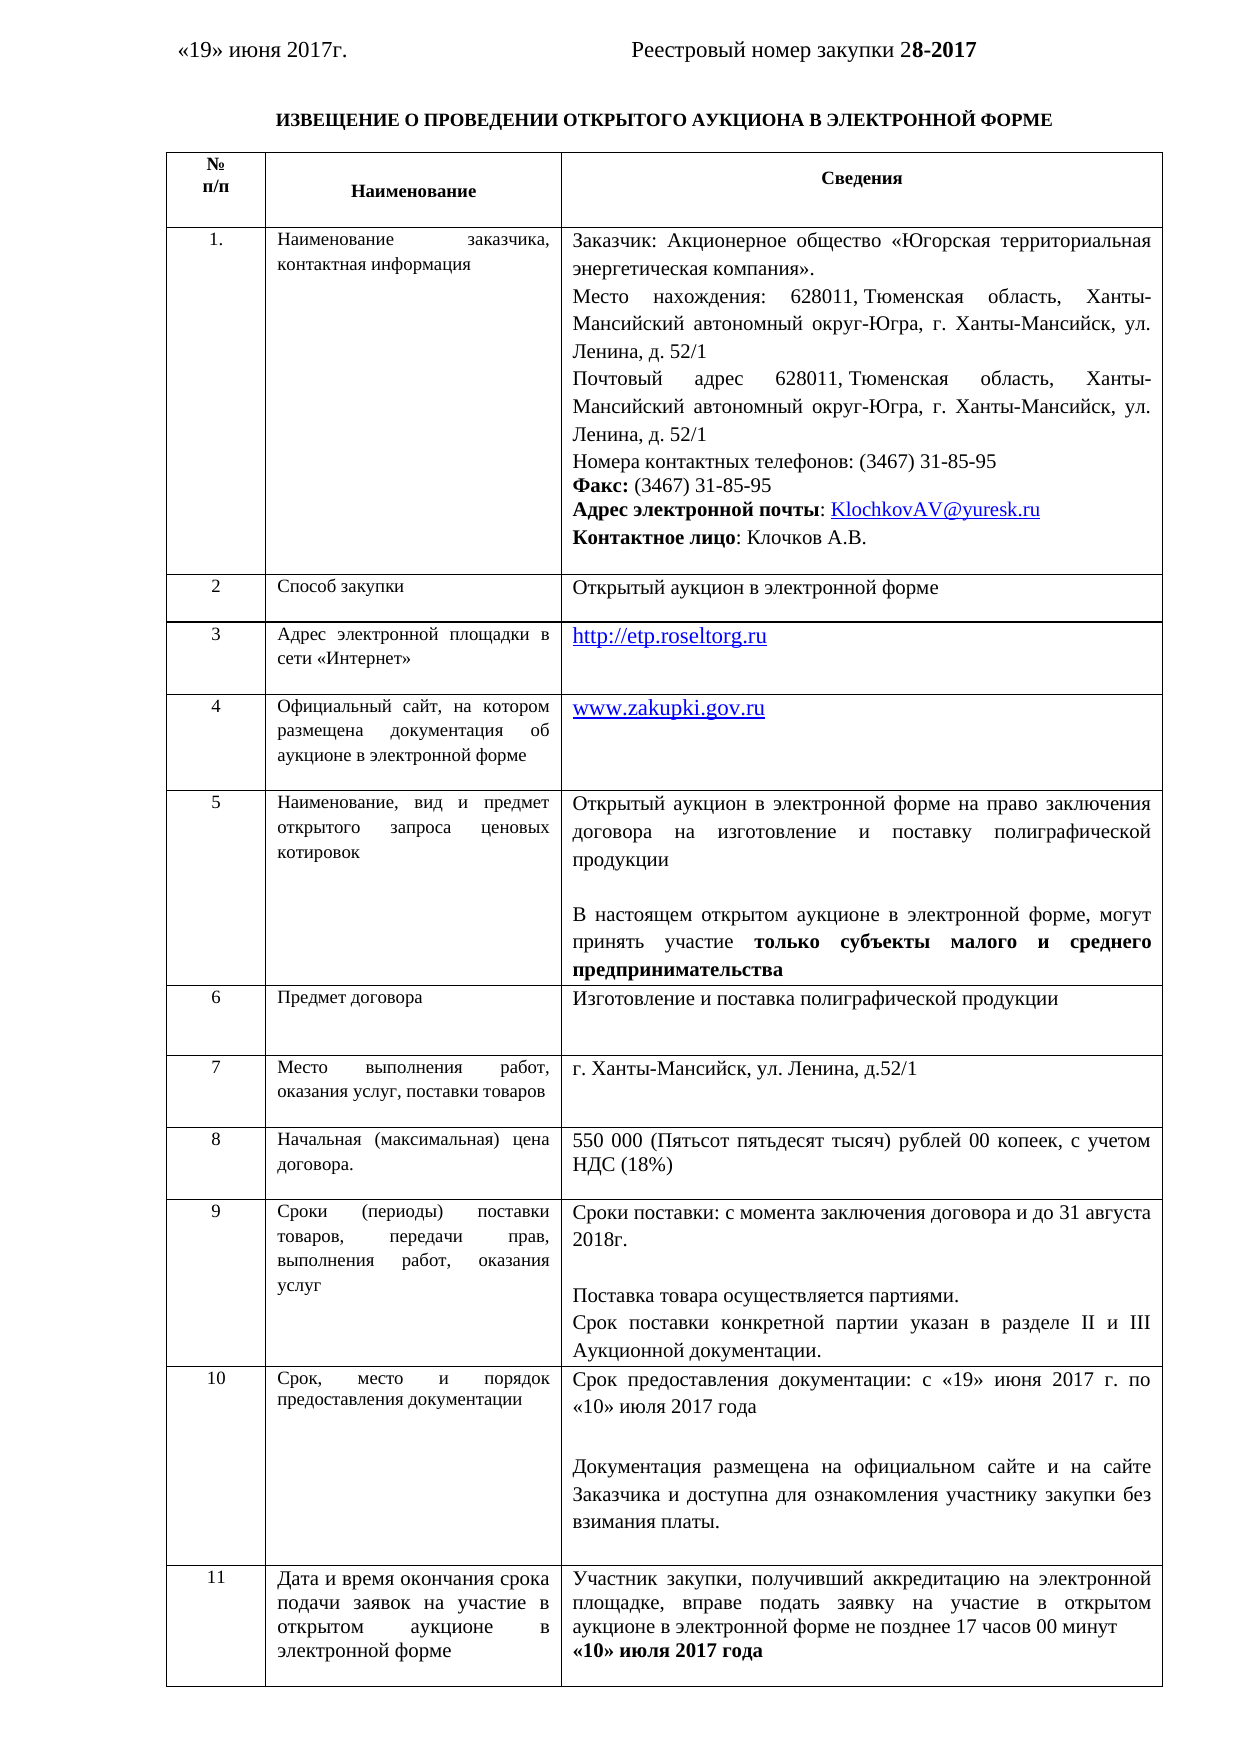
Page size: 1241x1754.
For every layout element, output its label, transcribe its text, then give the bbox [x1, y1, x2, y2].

table_cell Изготовление и поставка полиграфической продукции [562, 986, 1162, 1054]
table_cell Заказчик: Акционерное общество «Югорская территориальная энергетическая компания». Место нахождения: 628011, Тюменская область, Ханты-Мансийский автономный округ-Югра, г. Ханты-Мансийск, ул. Ленина, д. 52/1 Почтовый адрес 628011, Тюменская область, Ханты-Мансийский автономный округ-Югра, г. Ханты-Мансийск, ул. Ленина, д. 52/1 Номера контактных телефонов: (3467) 31-85-95 Факс: (3467) 31-85-95 Адрес электронной почты: KlochkovAV@yuresk.ru Контактное лицо: Клочков А.В. [562, 228, 1162, 574]
table_cell Срок, место и порядок предоставления документации [266, 1367, 561, 1564]
table_cell http://etp.roseltorg.ru [562, 623, 1162, 693]
table_cell Официальный сайт, на котором размещена документация об аукционе в электронной форме [266, 695, 561, 790]
table_cell 550 000 (Пятьсот пятьдесят тысяч) рублей 00 копеек, с учетом НДС (18%) [562, 1128, 1162, 1199]
table_cell 8 [167, 1128, 265, 1199]
table_cell Открытый аукцион в электронной форме на право заключения договора на изготовление и поставку полиграфической продукции В настоящем открытом аукционе в электронной форме, могут принять участие только субъекты малого и среднего предпринимательства [562, 791, 1162, 985]
table_cell 1. [167, 228, 265, 574]
table_cell Наименование, вид и предмет открытого запроса ценовых котировок [266, 791, 561, 985]
table_cell Адрес электронной площадки в сети «Интернет» [266, 623, 561, 693]
table_cell 2 [167, 575, 265, 621]
table_cell 7 [167, 1056, 265, 1127]
table_cell Место выполнения работ, оказания услуг, поставки товаров [266, 1056, 561, 1127]
table_cell Сроки (периоды) поставки товаров, передачи прав, выполнения работ, оказания услуг [266, 1200, 561, 1366]
table_cell Открытый аукцион в электронной форме [562, 575, 1162, 621]
table_cell 6 [167, 986, 265, 1054]
table_cell г. Ханты-Мансийск, ул. Ленина, д.52/1 [562, 1056, 1162, 1127]
text ИЗВЕЩЕНИЕ О ПРОВЕДЕНИИ ОТКРЫТОГО АУКЦИОНА В ЭЛЕКТРОННОЙ ФОРМЕ [177, 109, 1152, 131]
table_cell Способ закупки [266, 575, 561, 621]
table_header № п/п [167, 153, 265, 227]
table_cell Наименование заказчика, контактная информация [266, 228, 561, 574]
table_cell Дата и время окончания срока подачи заявок на участие в открытом аукционе в электронной форме [266, 1566, 561, 1686]
table_header Наименование [266, 153, 561, 227]
table_header Сведения [562, 153, 1162, 227]
table_cell 10 [167, 1367, 265, 1564]
table_cell Сроки поставки: с момента заключения договора и до 31 августа 2018г. Поставка товара осуществляется партиями. Срок поставки конкретной партии указан в разделе II и III Аукционной документации. [562, 1200, 1162, 1366]
table_cell Предмет договора [266, 986, 561, 1054]
table_cell 11 [167, 1566, 265, 1686]
table_cell 5 [167, 791, 265, 985]
table_cell Участник закупки, получивший аккредитацию на электронной площадке, вправе подать заявку на участие в открытом аукционе в электронной форме не позднее 17 часов 00 минут «10» июля 2017 года [562, 1566, 1162, 1686]
table_cell www.zakupki.gov.ru [562, 695, 1162, 790]
table_cell 3 [167, 623, 265, 693]
table_cell 4 [167, 695, 265, 790]
table_cell 9 [167, 1200, 265, 1366]
text «19» июня 2017г. Реестровый номер закупки 28-2017 [177, 36, 1152, 62]
table_cell Срок предоставления документации: с «19» июня 2017 г. по «10» июля 2017 года Документация размещена на официальном сайте и на сайте Заказчика и доступна для ознакомления участнику закупки без взимания платы. [562, 1367, 1162, 1564]
table_cell Начальная (максимальная) цена договора. [266, 1128, 561, 1199]
